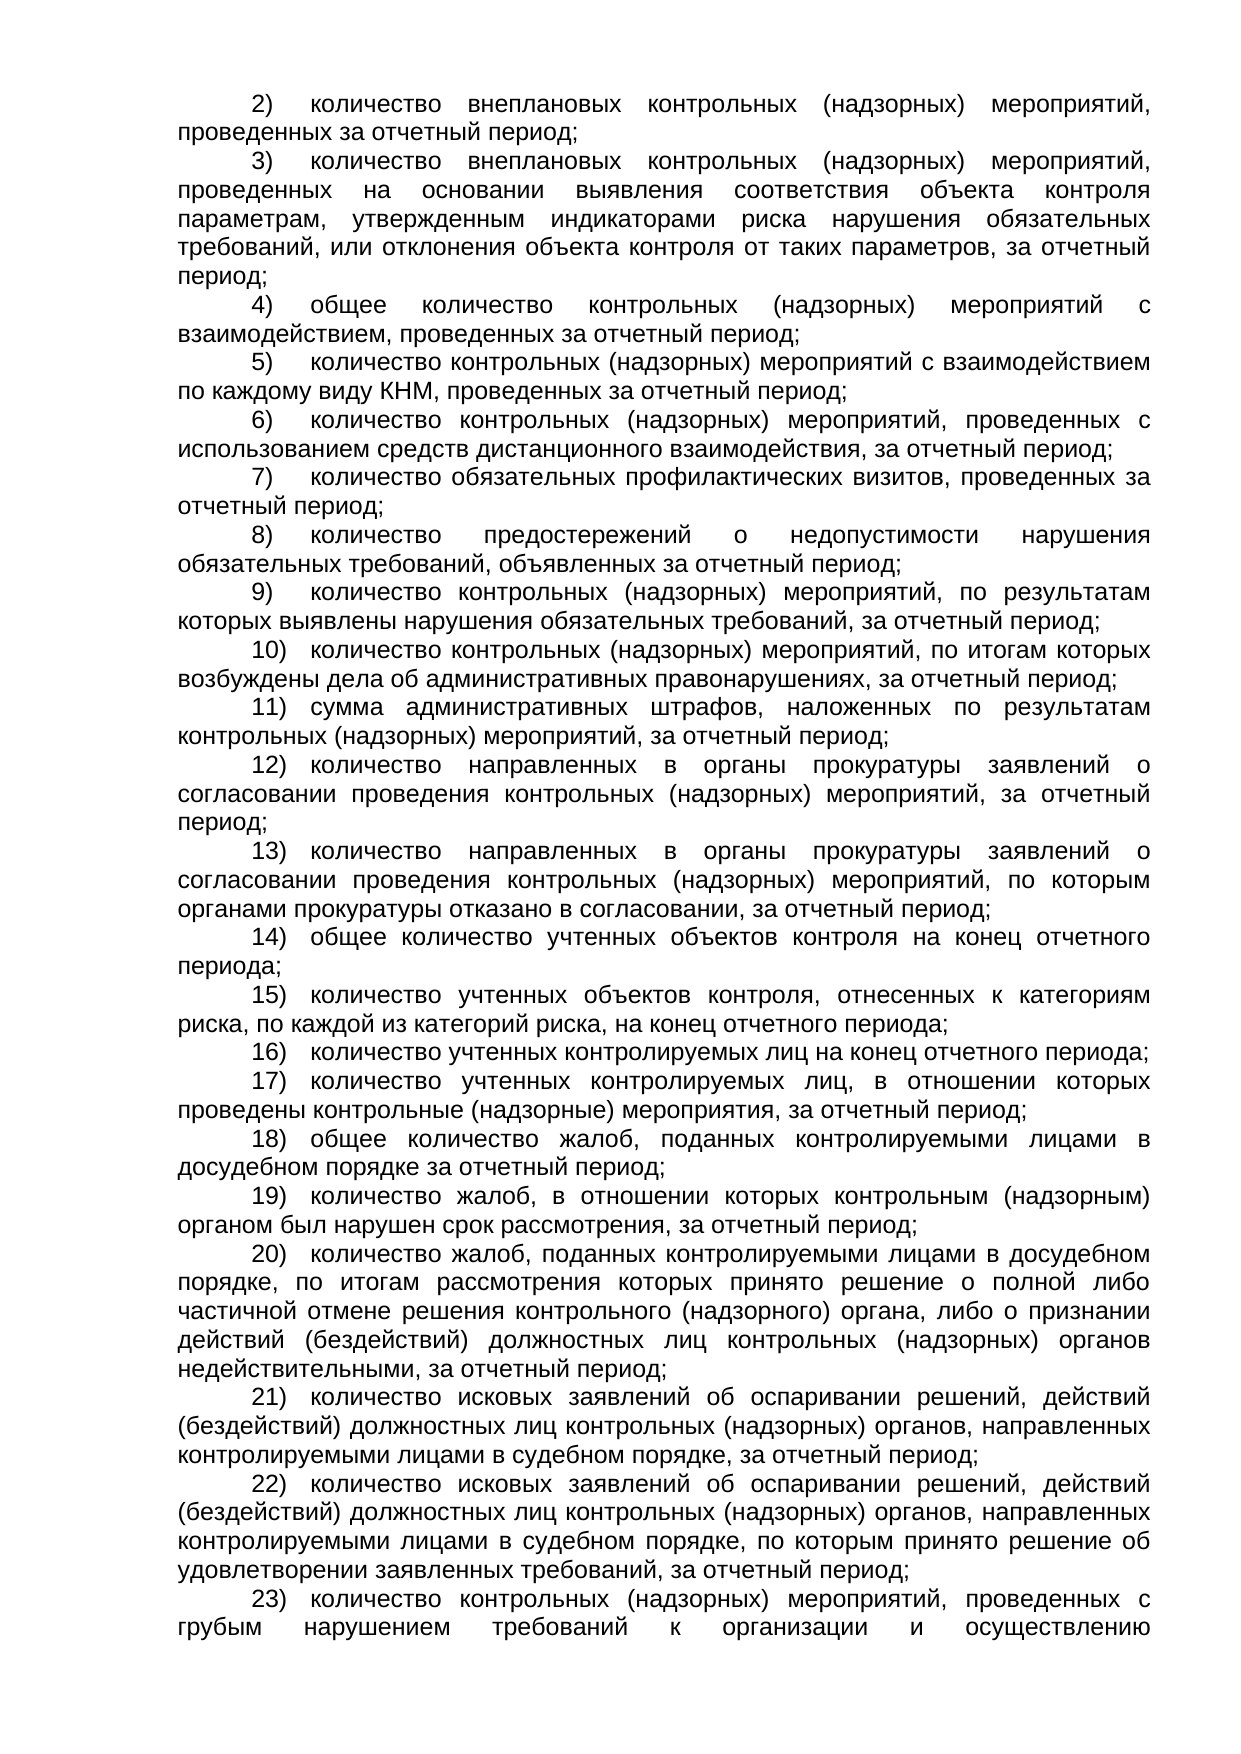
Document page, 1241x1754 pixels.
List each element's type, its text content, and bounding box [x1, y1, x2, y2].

list количество жалоб, в отношении которых контрольным (надзорным) органом был нарушен срок рассмотрения, за отчетный период; [177, 1181, 1152, 1239]
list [177, 1584, 1152, 1641]
list количество предостережений о недопустимости нарушения обязательных требований, объявленных за отчетный период; [177, 520, 1152, 577]
list общее количество контрольных (надзорных) мероприятий с взаимодействием, проведенных за отчетный период; [177, 290, 1152, 347]
list количество контрольных (надзорных) мероприятий с взаимодействием по каждому виду КНМ, проведенных за отчетный период; [177, 347, 1152, 405]
list количество внеплановых контрольных (надзорных) мероприятий, проведенных за отчетный период; [177, 89, 1152, 146]
list количество контрольных (надзорных) мероприятий, проведенных с использованием средств дистанционного взаимодействия, за отчетный период; [177, 405, 1152, 462]
list количество контрольных (надзорных) мероприятий, по результатам которых выявлены нарушения обязательных требований, за отчетный период; [177, 577, 1152, 635]
list количество учтенных контролируемых лиц, в отношении которых проведены контрольные (надзорные) мероприятия, за отчетный период; [177, 1066, 1152, 1124]
list количество направленных в органы прокуратуры заявлений о согласовании проведения контрольных (надзорных) мероприятий, за отчетный период; [177, 750, 1152, 836]
list общее количество жалоб, поданных контролируемыми лицами в досудебном порядке за отчетный период; [177, 1124, 1152, 1181]
list количество контрольных (надзорных) мероприятий, по итогам которых возбуждены дела об административных правонарушениях, за отчетный период; [177, 635, 1152, 692]
list количество исковых заявлений об оспаривании решений, действий (бездействий) должностных лиц контрольных (надзорных) органов, направленных контролируемыми лицами в судебном порядке, по которым принято решение об удовлетворении заявленных требований, за отчетный период; [177, 1469, 1152, 1584]
list сумма административных штрафов, наложенных по результатам контрольных (надзорных) мероприятий, за отчетный период; [177, 692, 1152, 750]
list количество учтенных контролируемых лиц на конец отчетного периода; [177, 1037, 1152, 1066]
list количество учтенных объектов контроля, отнесенных к категориям риска, по каждой из категорий риска, на конец отчетного периода; [177, 980, 1152, 1037]
list количество жалоб, поданных контролируемыми лицами в досудебном порядке, по итогам рассмотрения которых принято решение о полной либо частичной отмене решения контрольного (надзорного) органа, либо о признании действий (бездействий) должностных лиц контрольных (надзорных) органов недействительными, за отчетный период; [177, 1239, 1152, 1382]
list количество исковых заявлений об оспаривании решений, действий (бездействий) должностных лиц контрольных (надзорных) органов, направленных контролируемыми лицами в судебном порядке, за отчетный период; [177, 1382, 1152, 1469]
list количество обязательных профилактических визитов, проведенных за отчетный период; [177, 462, 1152, 520]
list количество направленных в органы прокуратуры заявлений о согласовании проведения контрольных (надзорных) мероприятий, по которым органами прокуратуры отказано в согласовании, за отчетный период; [177, 836, 1152, 922]
list общее количество учтенных объектов контроля на конец отчетного периода; [177, 922, 1152, 980]
list количество внеплановых контрольных (надзорных) мероприятий, проведенных на основании выявления соответствия объекта контроля параметрам, утвержденным индикаторами риска нарушения обязательных требований, или отклонения объекта контроля от таких параметров, за отчетный период; [177, 146, 1152, 290]
